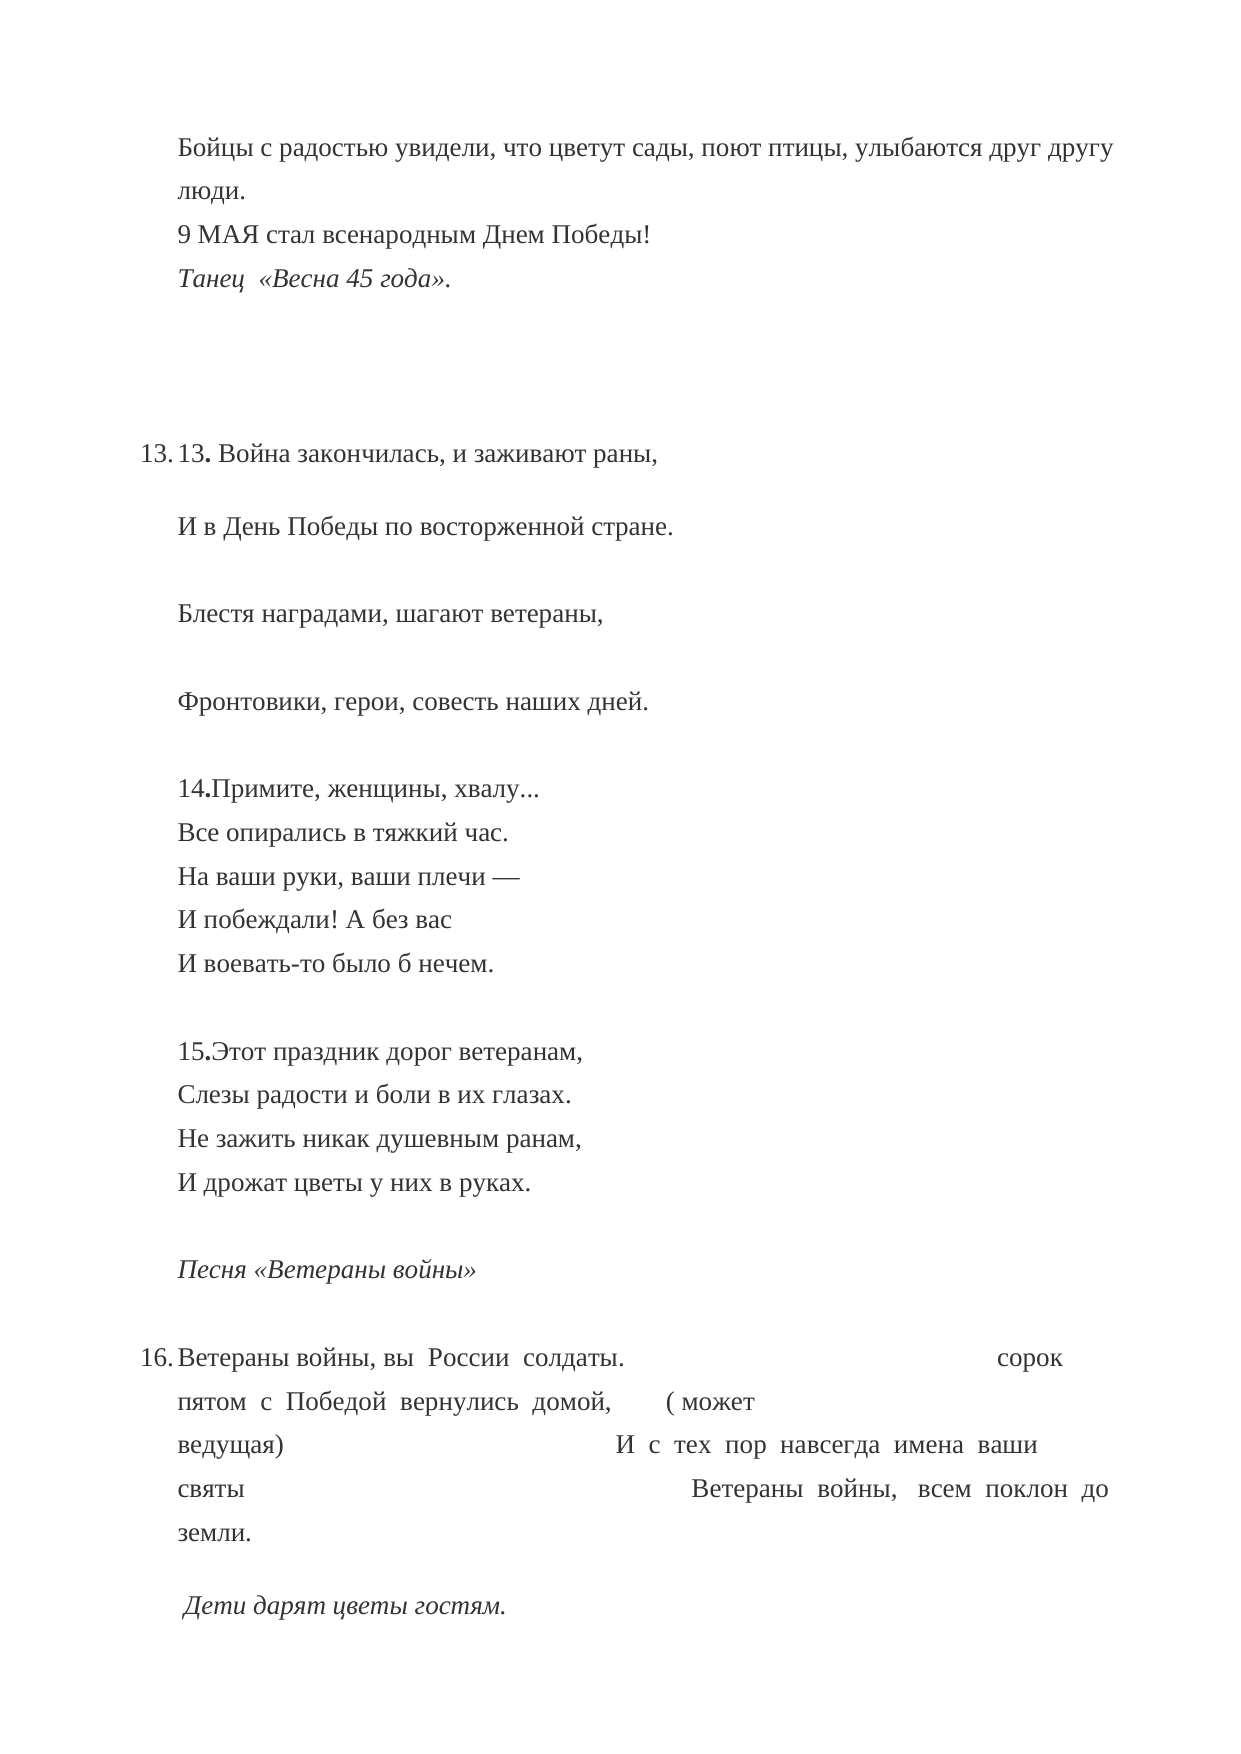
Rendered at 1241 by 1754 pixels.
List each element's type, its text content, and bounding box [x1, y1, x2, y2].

text 15.Этот праздник дорог ветеранам, Слезы радости и боли в их глазах. Не зажить никак душевным ранам, И дрожат цветы у них в руках. [177, 1022, 1152, 1197]
text 14.Примите, женщины, хвалу... Все опирались в тяжкий час. На ваши руки, ваши плечи — И побеждали! А без вас И воевать-то было б нечем. [177, 760, 1152, 978]
list Ветераны войны, вы России солдаты. сорок пятом с Победой вернулись домой, ( может ведущая) И с тех пор навсегда имена ваши святы Ветераны войны, всем поклон до земли. [140, 1328, 1152, 1547]
text Дети дарят цветы гостям. [177, 1576, 1152, 1620]
text Блестя наградами, шагают ветераны, [177, 585, 1152, 628]
text И в День Победы по восторженной стране. [177, 497, 1152, 541]
text Фронтовики, герои, совесть наших дней. [177, 672, 1152, 716]
list 13. Война закончилась, и заживают раны, [140, 424, 1152, 468]
text Песня «Ветераны войны» [177, 1241, 1152, 1285]
text Бойцы с радостью увидели, что цветут сады, поют птицы, улыбаются друг другу люди. 9 МАЯ стал всенародным Днем Победы! Танец «Весна 45 года». [177, 118, 1152, 293]
